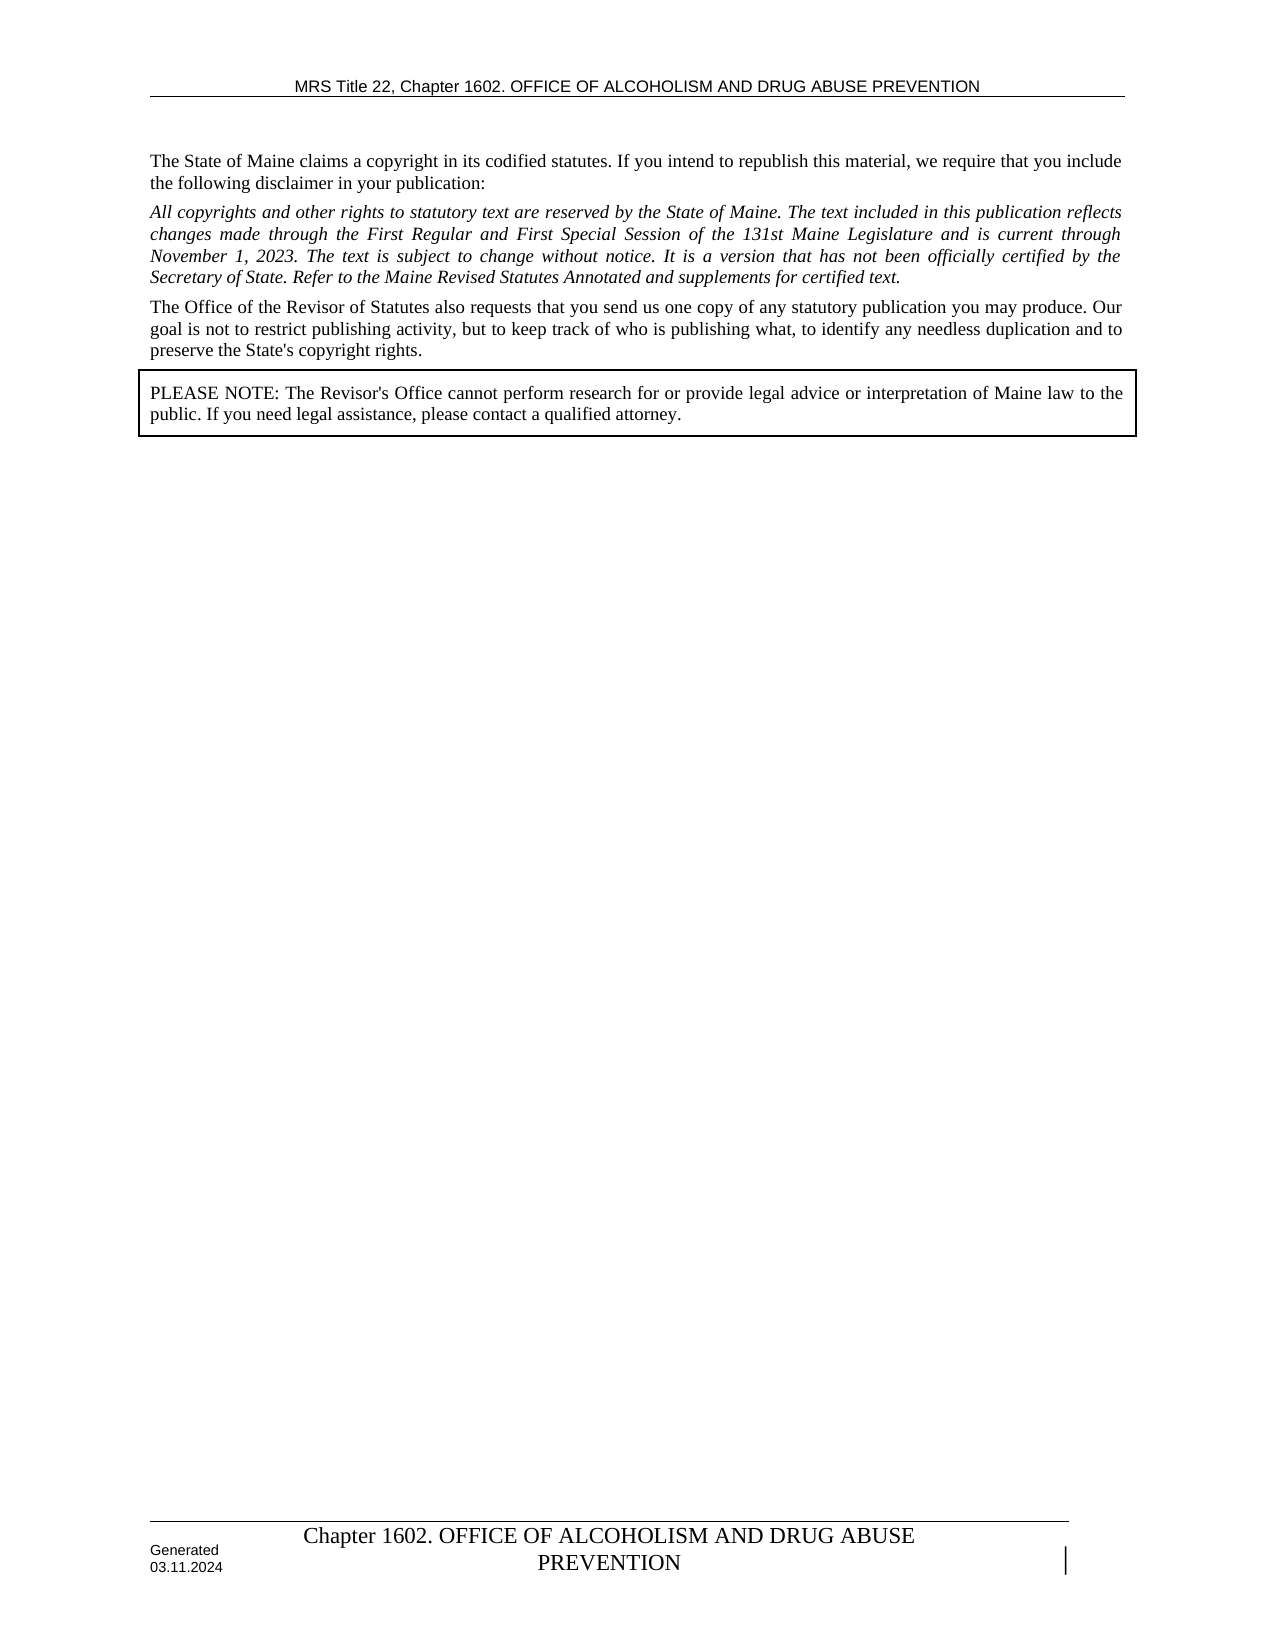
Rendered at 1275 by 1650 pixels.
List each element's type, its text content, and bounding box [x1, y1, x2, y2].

text The State of Maine claims a copyright in its codified statutes. If you intend to republish this material, we require that you include the following disclaimer in your publication: [150, 150, 1125, 193]
text All copyrights and other rights to statutory text are reserved by the State of Maine. The text included in this publication reflects changes made through the First Regular and First Special Session of the 131st Maine Legislature and is current through November 1, 2023 . The text is subject to change without notice. It is a version that has not been officially certified by the Secretary of State. Refer to the Maine Revised Statutes Annotated and supplements for certified text. [150, 201, 1125, 288]
text PLEASE NOTE: The Revisor's Office cannot perform research for or provide legal advice or interpretation of Maine law to the public. If you need legal assistance, please contact a qualified attorney. [140, 371, 1135, 435]
text The Office of the Revisor of Statutes also requests that you send us one copy of any statutory publication you may produce. Our goal is not to restrict publishing activity, but to keep track of who is publishing what, to identify any needless duplication and to preserve the State's copyright rights. [150, 296, 1125, 361]
